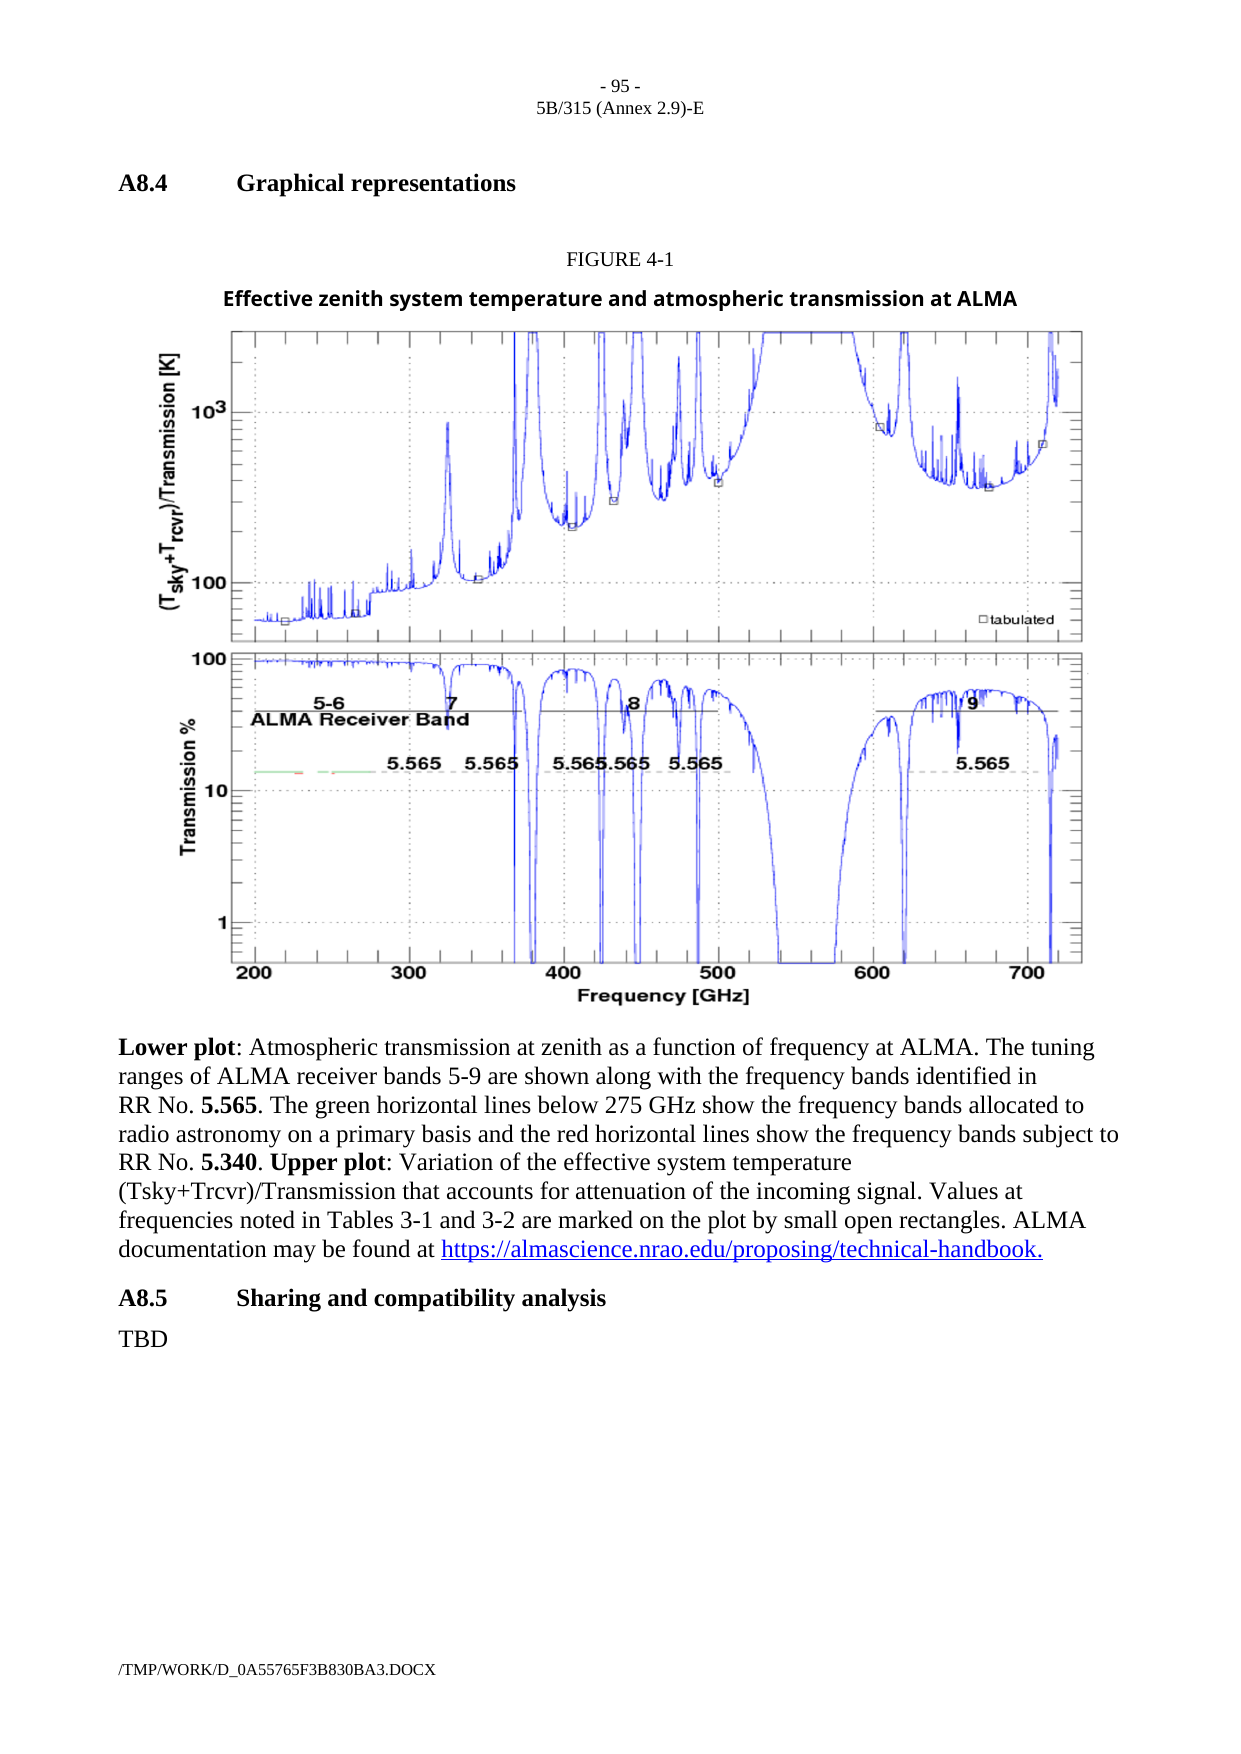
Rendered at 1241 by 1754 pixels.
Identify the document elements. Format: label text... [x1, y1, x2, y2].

picture [152, 324, 1089, 1008]
title Effective zenith system temperature and atmospheric transmission at ALMA [118, 284, 1122, 312]
text Figure 4-1 [118, 247, 1122, 271]
text TBD [118, 1324, 1122, 1353]
text Lower plot: Atmospheric transmission at zenith as a function of frequency at ALMA. The tuning ranges of ALMA receiver bands 5-9 are shown along with the frequency bands identified in RR No. 5.565. The green horizontal lines below 275 GHz show the frequency bands allocated to radio astronomy on a primary basis and the red horizontal lines show the frequency bands subject to RR No. 5.340. Upper plot: Variation of the effective system temperature (Tsky+Trcvr)/Transmission that accounts for attenuation of the incoming signal. Values at frequencies noted in Tables 3-1 and 3-2 are marked on the plot by small open rectangles. ALMA documentation may be found at https://almascience.nrao.edu/proposing/technical-handbook. [118, 1032, 1122, 1262]
subtitle A8.4 Graphical representations [118, 168, 1122, 197]
subtitle A8.5 Sharing and compatibility analysis [118, 1283, 1122, 1312]
